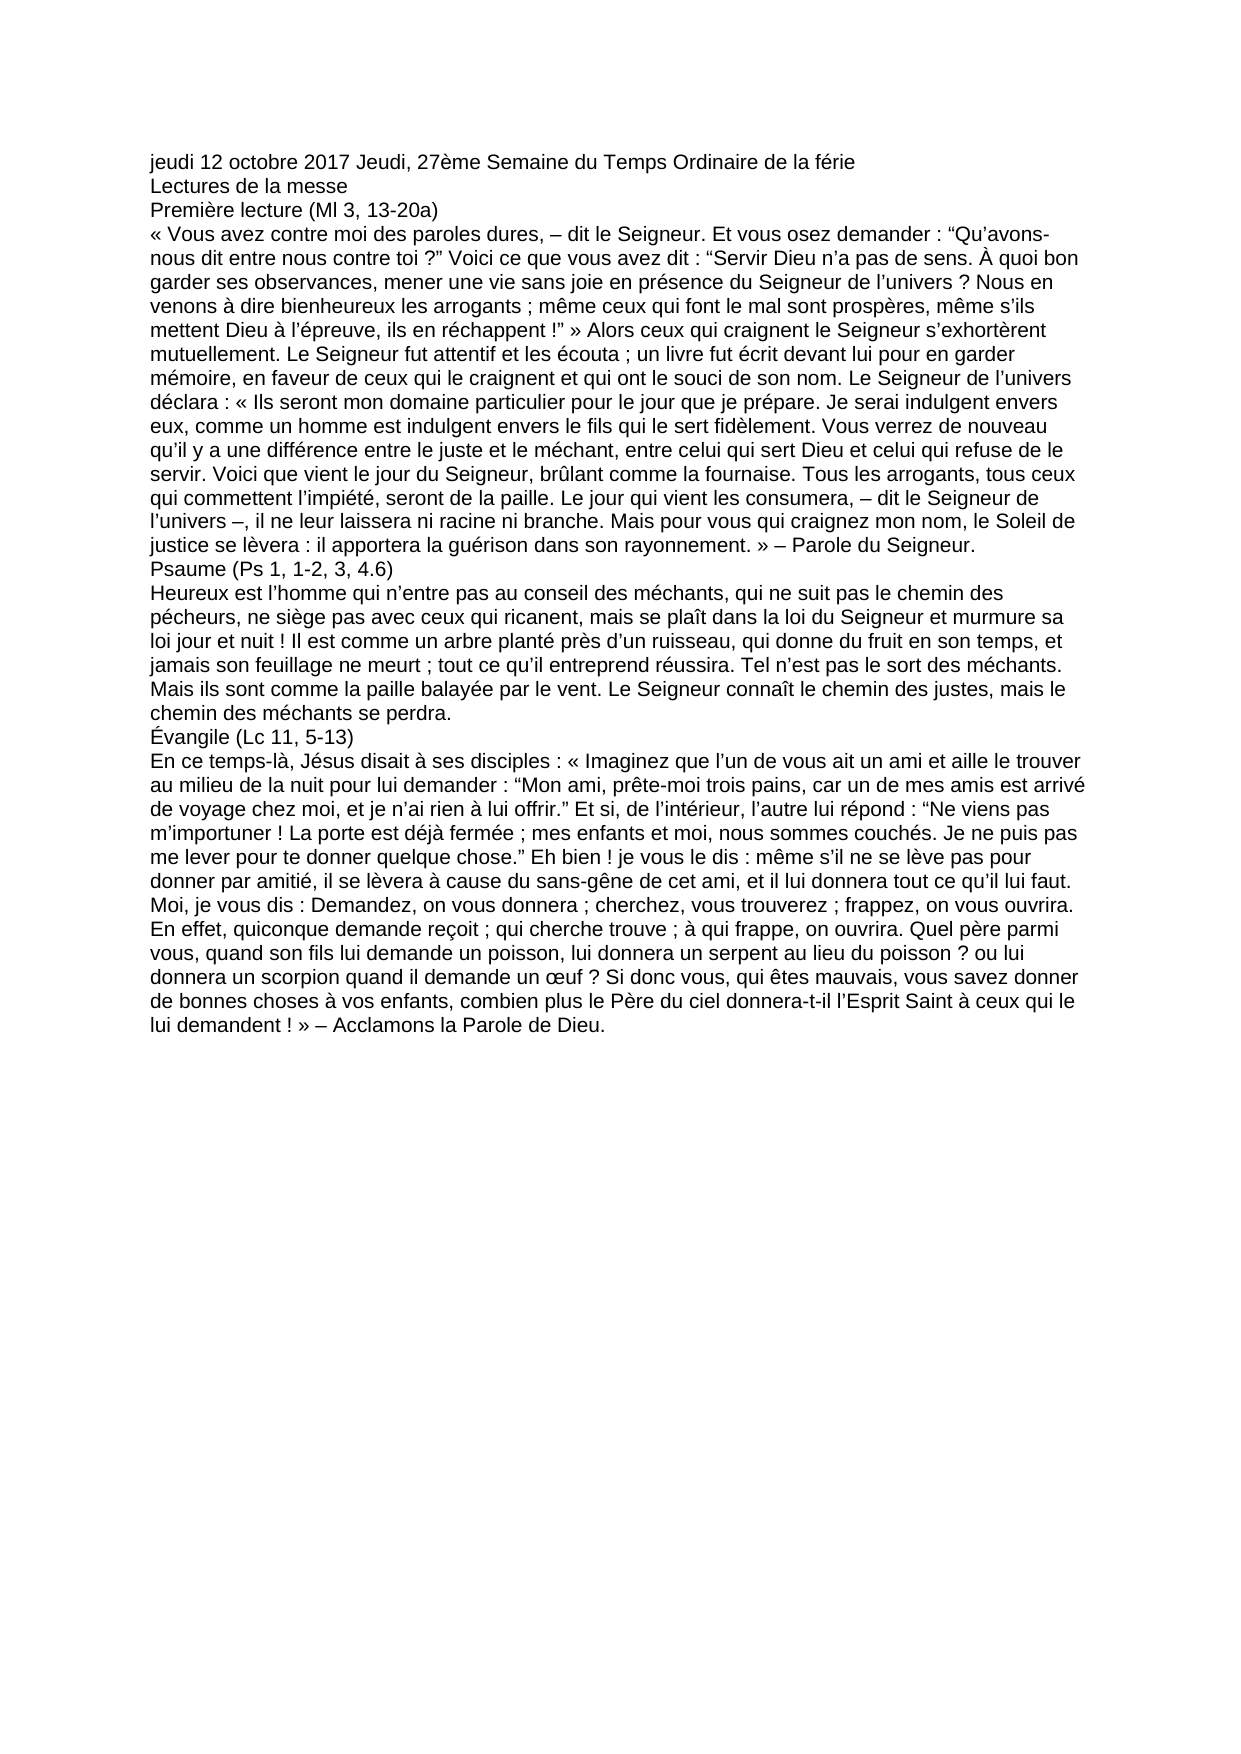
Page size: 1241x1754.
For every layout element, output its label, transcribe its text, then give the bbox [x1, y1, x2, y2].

text « Vous avez contre moi des paroles dures, – dit le Seigneur. Et vous osez demander : “Qu’avons-nous dit entre nous contre toi ?” Voici ce que vous avez dit : “Servir Dieu n’a pas de sens. À quoi bon garder ses observances, mener une vie sans joie en présence du Seigneur de l’univers ? Nous en venons à dire bienheureux les arrogants ; même ceux qui font le mal sont prospères, même s’ils mettent Dieu à l’épreuve, ils en réchappent !” » Alors ceux qui craignent le Seigneur s’exhortèrent mutuellement. Le Seigneur fut attentif et les écouta ; un livre fut écrit devant lui pour en garder mémoire, en faveur de ceux qui le craignent et qui ont le souci de son nom. Le Seigneur de l’univers déclara : « Ils seront mon domaine particulier pour le jour que je prépare. Je serai indulgent envers eux, comme un homme est indulgent envers le fils qui le sert fidèlement. Vous verrez de nouveau qu’il y a une différence entre le juste et le méchant, entre celui qui sert Dieu et celui qui refuse de le servir. Voici que vient le jour du Seigneur, brûlant comme la fournaise. Tous les arrogants, tous ceux qui commettent l’impiété, seront de la paille. Le jour qui vient les consumera, – dit le Seigneur de l’univers –, il ne leur laissera ni racine ni branche. Mais pour vous qui craignez mon nom, le Soleil de justice se lèvera : il apportera la guérison dans son rayonnement. » – Parole du Seigneur. [150, 222, 1090, 557]
text En ce temps-là, Jésus disait à ses disciples : « Imaginez que l’un de vous ait un ami et aille le trouver au milieu de la nuit pour lui demander : “Mon ami, prête-moi trois pains, car un de mes amis est arrivé de voyage chez moi, et je n’ai rien à lui offrir.” Et si, de l’intérieur, l’autre lui répond : “Ne viens pas m’importuner ! La porte est déjà fermée ; mes enfants et moi, nous sommes couchés. Je ne puis pas me lever pour te donner quelque chose.” Eh bien ! je vous le dis : même s’il ne se lève pas pour donner par amitié, il se lèvera à cause du sans-gêne de cet ami, et il lui donnera tout ce qu’il lui faut. Moi, je vous dis : Demandez, on vous donnera ; cherchez, vous trouverez ; frappez, on vous ouvrira. En effet, quiconque demande reçoit ; qui cherche trouve ; à qui frappe, on ouvrira. Quel père parmi vous, quand son fils lui demande un poisson, lui donnera un serpent au lieu du poisson ? ou lui donnera un scorpion quand il demande un œuf ? Si donc vous, qui êtes mauvais, vous savez donner de bonnes choses à vos enfants, combien plus le Père du ciel donnera-t-il l’Esprit Saint à ceux qui le lui demandent ! » – Acclamons la Parole de Dieu. [150, 749, 1090, 1036]
text Heureux est l’homme qui n’entre pas au conseil des méchants, qui ne suit pas le chemin des pécheurs, ne siège pas avec ceux qui ricanent, mais se plaît dans la loi du Seigneur et murmure sa loi jour et nuit ! Il est comme un arbre planté près d’un ruisseau, qui donne du fruit en son temps, et jamais son feuillage ne meurt ; tout ce qu’il entreprend réussira. Tel n’est pas le sort des méchants. Mais ils sont comme la paille balayée par le vent. Le Seigneur connaît le chemin des justes, mais le chemin des méchants se perdra. [150, 581, 1090, 725]
